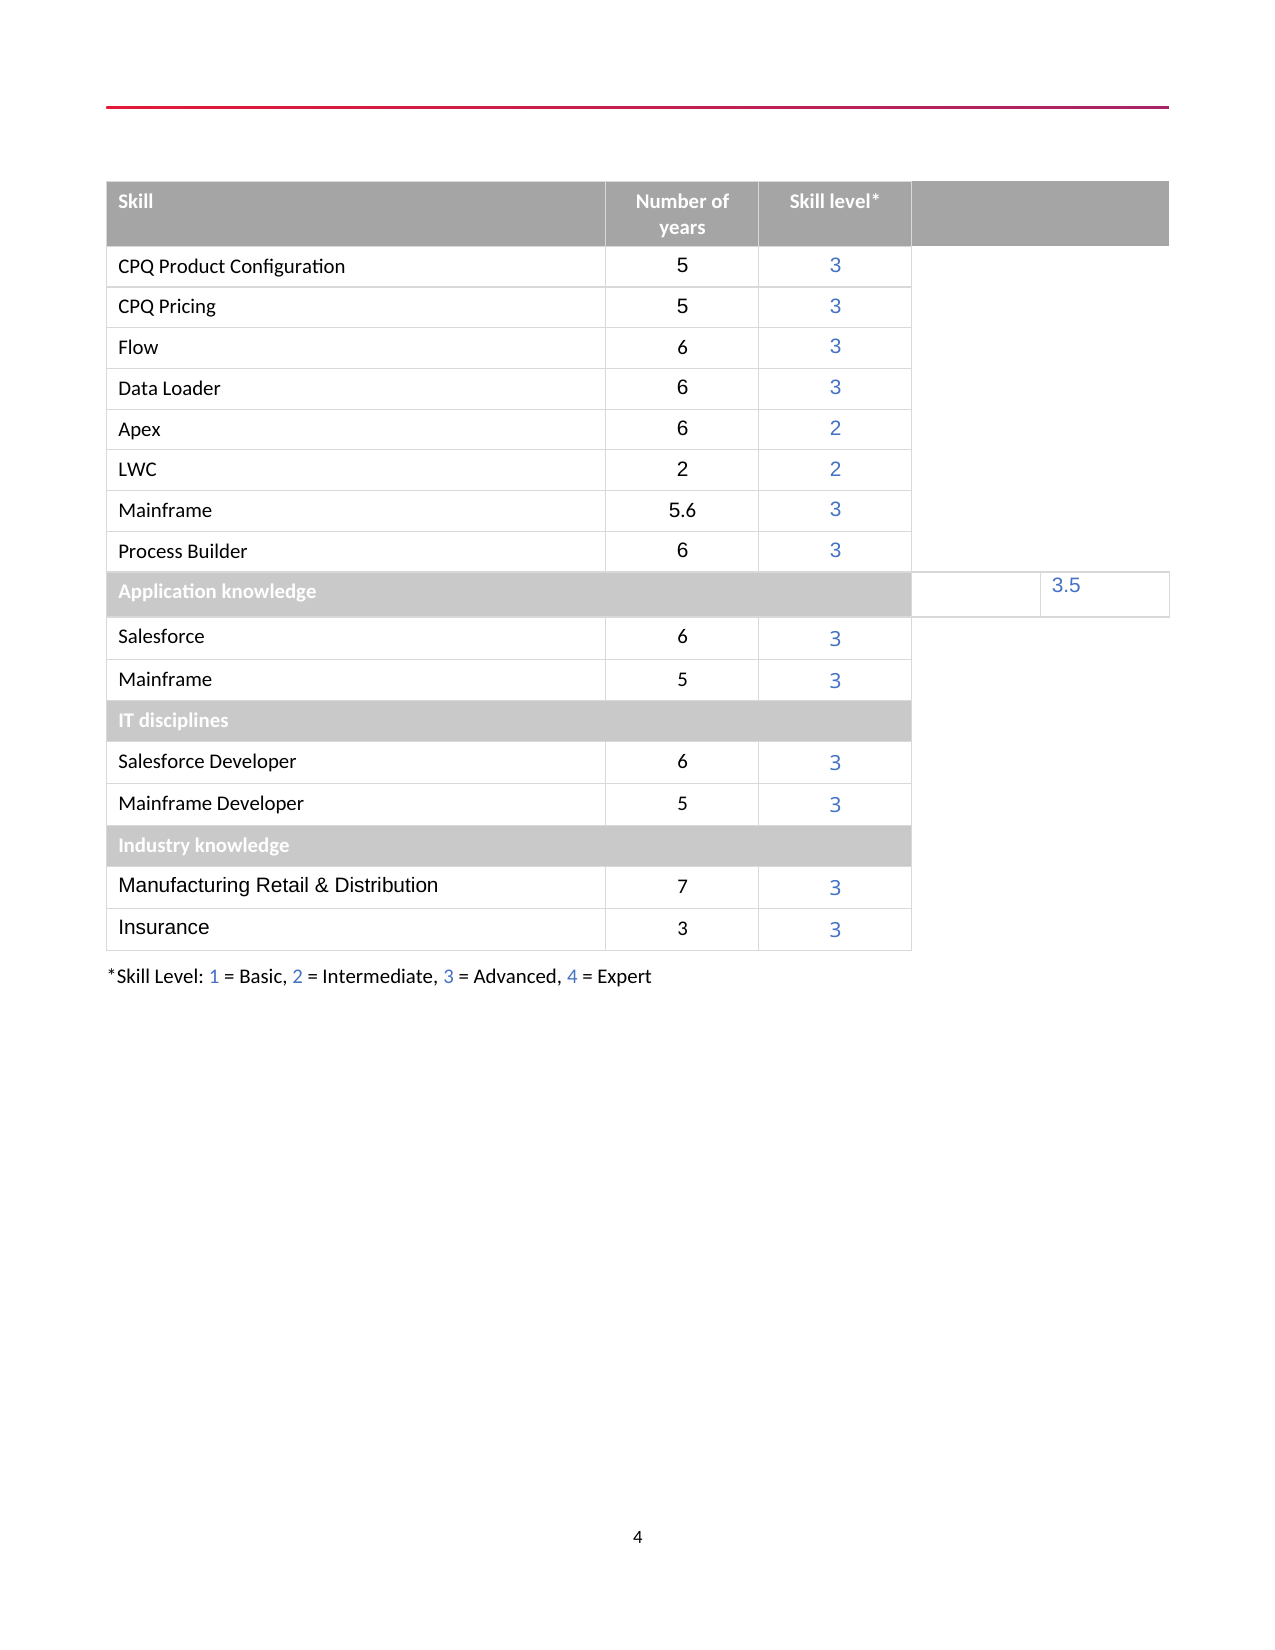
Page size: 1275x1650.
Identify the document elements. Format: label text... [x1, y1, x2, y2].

table_cell Apex [107, 410, 605, 449]
table_cell 3.5 [1041, 573, 1169, 616]
table_cell Application knowledge [107, 573, 911, 616]
table_cell Mainframe Developer [107, 784, 605, 825]
table_cell 3 [606, 909, 758, 950]
table_cell 6 [606, 369, 758, 408]
table_cell 6 [606, 328, 758, 368]
table_cell 5 [606, 784, 758, 825]
table_cell Salesforce [107, 618, 605, 658]
table_cell 3 [759, 867, 911, 908]
table_cell 6 [606, 410, 758, 449]
table_header Skill level* [759, 182, 911, 246]
table_cell CPQ Pricing [107, 288, 605, 327]
table_cell 5 [606, 660, 758, 700]
table_cell 5 [606, 247, 758, 286]
table_cell 6 [606, 532, 758, 571]
table_cell 3 [759, 742, 911, 783]
table_cell 3 [759, 618, 911, 658]
table_cell 6 [606, 618, 758, 658]
table_cell 7 [606, 867, 758, 908]
table_cell 3 [759, 660, 911, 700]
table_cell Process Builder [107, 532, 605, 571]
table_cell 3 [759, 491, 911, 531]
table_cell Manufacturing Retail & Distribution [107, 867, 605, 908]
table_cell Mainframe [107, 660, 605, 700]
table_cell IT disciplines [107, 701, 911, 741]
table_cell Industry knowledge [107, 826, 911, 866]
table_cell 3 [759, 532, 911, 571]
table_cell Insurance [107, 909, 605, 950]
table_cell 3 [759, 247, 911, 286]
table_cell Flow [107, 328, 605, 368]
table_cell 3 [759, 328, 911, 368]
table_cell 3 [759, 369, 911, 408]
table_cell CPQ Product Configuration [107, 247, 605, 286]
table_cell 6 [606, 742, 758, 783]
table_cell Mainframe [107, 491, 605, 531]
table_cell LWC [107, 450, 605, 490]
table_cell 2 [759, 450, 911, 490]
table_cell 2 [606, 450, 758, 490]
table_cell Salesforce Developer [107, 742, 605, 783]
table_cell 3 [759, 784, 911, 825]
table_cell 3 [759, 288, 911, 327]
text *Skill Level: 1 = Basic, 2 = Intermediate, 3 = Advanced, 4 = Expert [106, 963, 1169, 989]
table_cell 5.6 [606, 491, 758, 531]
table_header Number of years [606, 182, 758, 246]
table_cell Data Loader [107, 369, 605, 408]
table_cell 5 [606, 288, 758, 327]
table_cell [912, 573, 1040, 616]
table_cell 2 [759, 410, 911, 449]
table_cell 3 [759, 909, 911, 950]
table_header Skill [107, 182, 605, 246]
